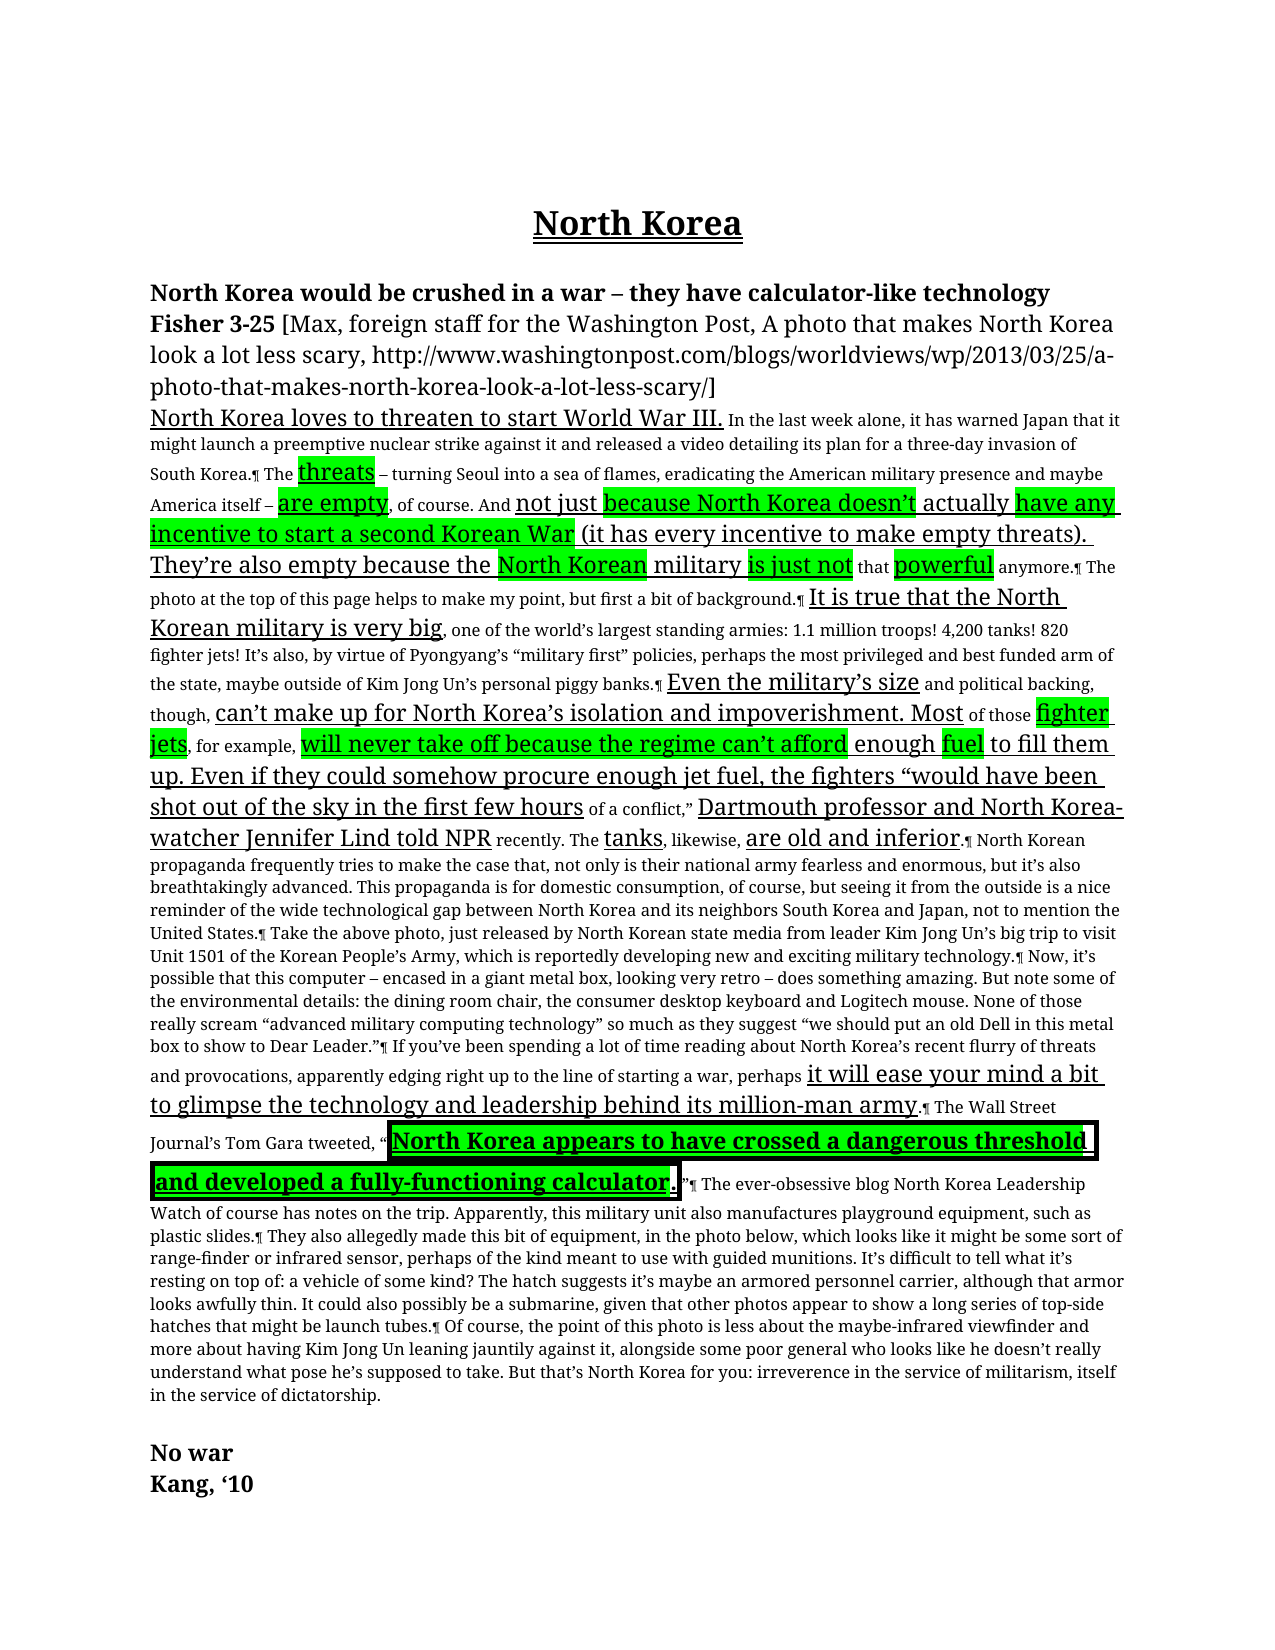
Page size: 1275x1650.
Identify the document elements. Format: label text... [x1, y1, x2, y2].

text Fisher 3-25 [Max, foreign staff for the Washington Post, A photo that makes North Korea look a lot less scary, http://www.washingtonpost.com/blogs/worldviews/wp/2013/03/25/a-photo-that-makes-north-korea-look-a-lot-less-scary/] [150, 308, 1125, 402]
text North Korea would be crushed in a war – they have calculator-like technology [150, 277, 1125, 308]
subtitle North Korea [150, 200, 1125, 245]
text No war [150, 1437, 1125, 1468]
text Kang, ‘10 [150, 1468, 1125, 1499]
text North Korea loves to threaten to start World War III. In the last week alone, it has warned Japan that it might launch a preemptive nuclear strike against it and released a video detailing its plan for a three-day invasion of South Korea.¶ The threats – turning Seoul into a sea of flames, eradicating the American military presence and maybe America itself – are empty, of course. And not just because North Korea doesn’t actually have any incentive to start a second Korean War (it has every incentive to make empty threats). They’re also empty because the North Korean military is just not that powerful anymore.¶ The photo at the top of this page helps to make my point, but first a bit of background.¶ It is true that the North Korean military is very big, one of the world’s largest standing armies: 1.1 million troops! 4,200 tanks! 820 fighter jets! It’s also, by virtue of Pyongyang’s “military first” policies, perhaps the most privileged and best funded arm of the state, maybe outside of Kim Jong Un’s personal piggy banks.¶ Even the military’s size and political backing, though, can’t make up for North Korea’s isolation and impoverishment. Most of those fighter jets, for example, will never take off because the regime can’t afford enough fuel to fill them up. Even if they could somehow procure enough jet fuel, the fighters “would have been shot out of the sky in the first few hours of a conflict,” Dartmouth professor and North Korea-watcher Jennifer Lind told NPR recently. The tanks, likewise, are old and inferior.¶ North Korean propaganda frequently tries to make the case that, not only is their national army fearless and enormous, but it’s also breathtakingly advanced. This propaganda is for domestic consumption, of course, but seeing it from the outside is a nice reminder of the wide technological gap between North Korea and its neighbors South Korea and Japan, not to mention the United States.¶ Take the above photo, just released by North Korean state media from leader Kim Jong Un’s big trip to visit Unit 1501 of the Korean People’s Army, which is reportedly developing new and exciting military technology.¶ Now, it’s possible that this computer – encased in a giant metal box, looking very retro – does something amazing. But note some of the environmental details: the dining room chair, the consumer desktop keyboard and Logitech mouse. None of those really scream “advanced military computing technology” so much as they suggest “we should put an old Dell in this metal box to show to Dear Leader.”¶ If you’ve been spending a lot of time reading about North Korea’s recent flurry of threats and provocations, apparently edging right up to the line of starting a war, perhaps it will ease your mind a bit to glimpse the technology and leadership behind its million-man army.¶ The Wall Street Journal’s Tom Gara tweeted, “North Korea appears to have crossed a dangerous threshold and developed a fully-functioning calculator.”¶ The ever-obsessive blog North Korea Leadership Watch of course has notes on the trip. Apparently, this military unit also manufactures playground equipment, such as plastic slides.¶ They also allegedly made this bit of equipment, in the photo below, which looks like it might be some sort of range-finder or infrared sensor, perhaps of the kind meant to use with guided munitions. It’s difficult to tell what it’s resting on top of: a vehicle of some kind? The hatch suggests it’s maybe an armored personnel carrier, although that armor looks awfully thin. It could also possibly be a submarine, given that other photos appear to show a long series of top-side hatches that might be launch tubes.¶ Of course, the point of this photo is less about the maybe-infrared viewfinder and more about having Kim Jong Un leaning jauntily against it, alongside some poor general who looks like he doesn’t really understand what pose he’s supposed to take. But that’s North Korea for you: irreverence in the service of militarism, itself in the service of dictatorship. [150, 402, 1125, 1406]
